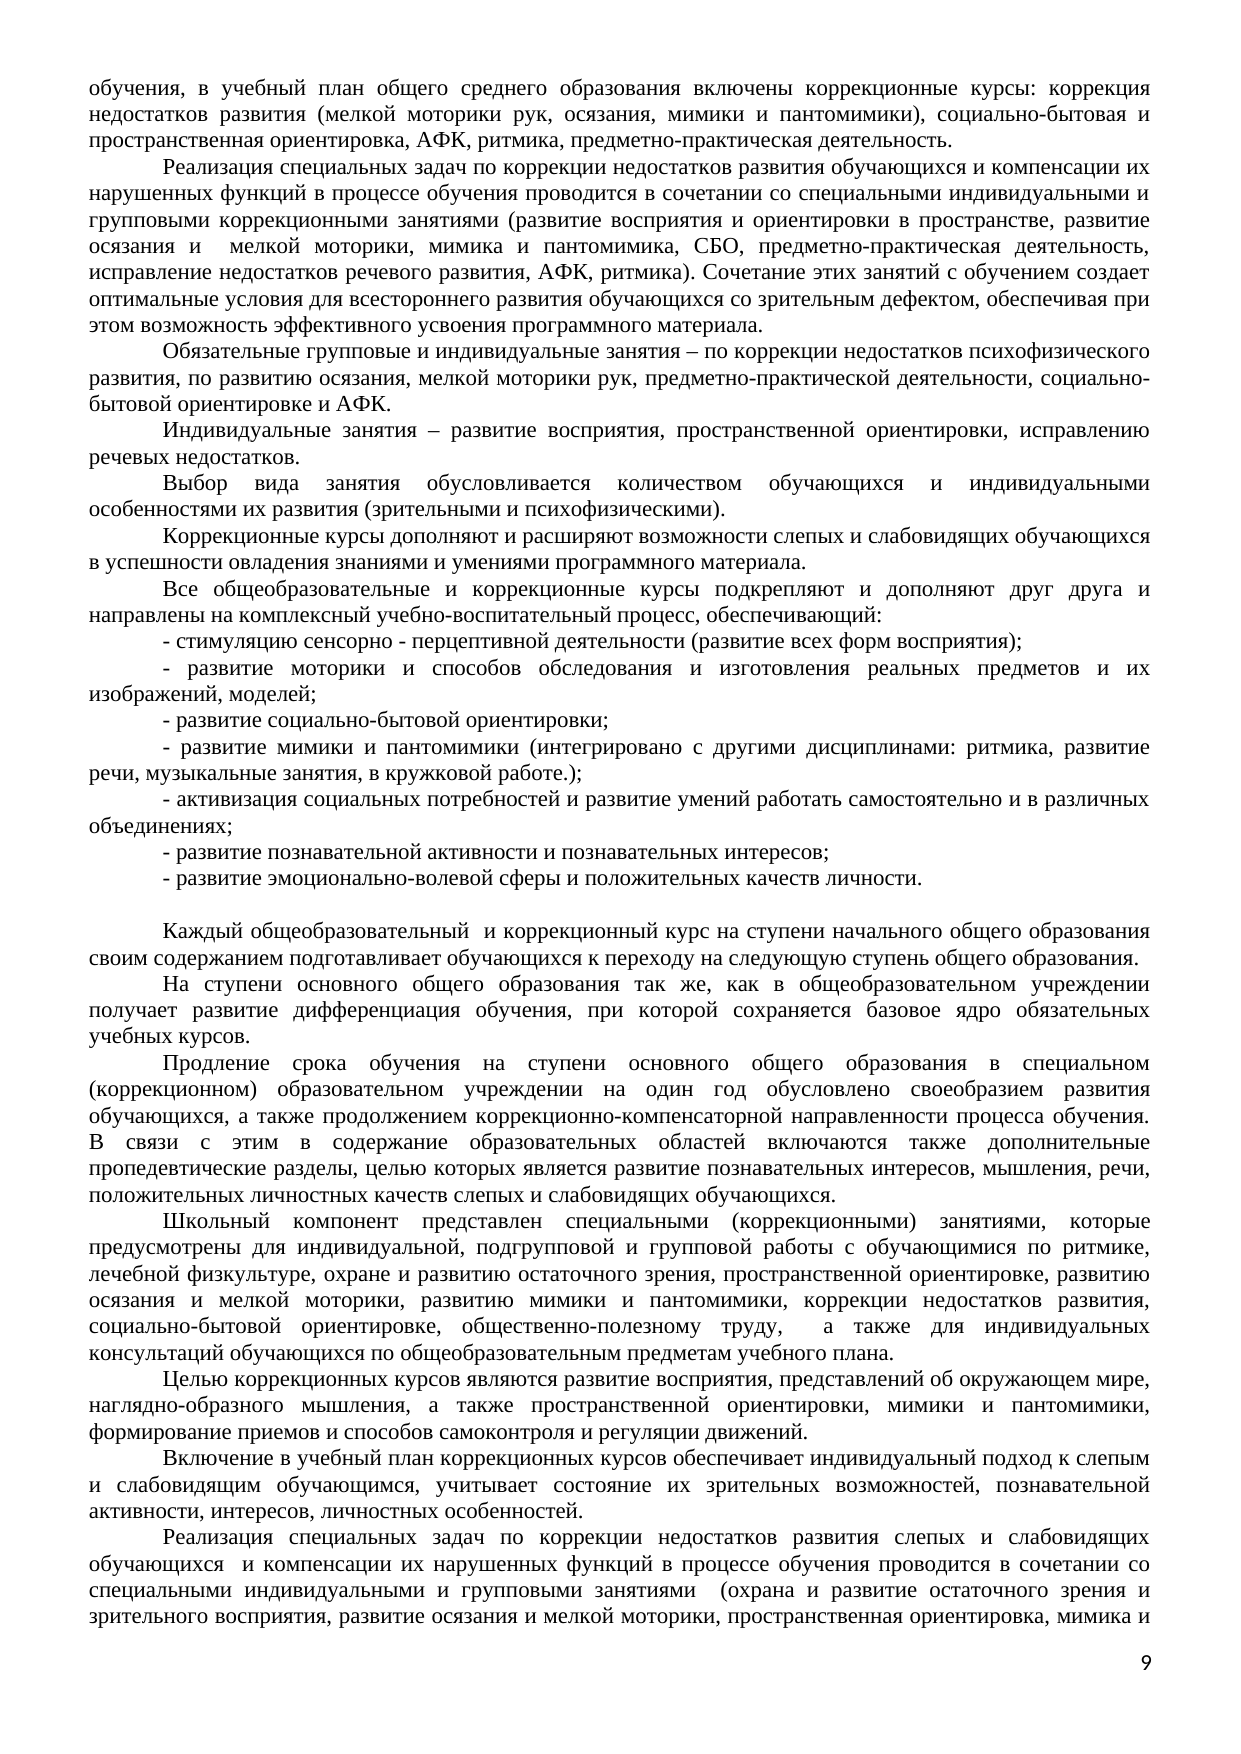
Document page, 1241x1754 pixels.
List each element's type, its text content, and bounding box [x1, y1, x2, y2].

text - развитие эмоционально-волевой сферы и положительных качеств личности. [89, 864, 1152, 891]
text - развитие социально-бытовой ориентировки; [89, 706, 1152, 733]
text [89, 1523, 1152, 1629]
text Обязательные групповые и индивидуальные занятия – по коррекции недостатков психофизического развития, по развитию осязания, мелкой моторики рук, предметно-практической деятельности, социально-бытовой ориентировке и АФК. [89, 337, 1152, 416]
text На ступени основного общего образования так же, как в общеобразовательном учреждении получает развитие дифференциация обучения, при которой сохраняется базовое ядро обязательных учебных курсов. [89, 970, 1152, 1049]
text - развитие моторики и способов обследования и изготовления реальных предметов и их изображений, моделей; [89, 654, 1152, 706]
text Продление срока обучения на ступени основного общего образования в специальном (коррекционном) образовательном учреждении на один год обусловлено своеобразием развития обучающихся, а также продолжением коррекционно-компенсаторной направленности процесса обучения. В связи с этим в содержание образовательных областей включаются также дополнительные пропедевтические разделы, целью которых является развитие познавательных интересов, мышления, речи, положительных личностных качеств слепых и слабовидящих обучающихся. [89, 1049, 1152, 1207]
text Каждый общеобразовательный и коррекционный курс на ступени начального общего образования своим содержанием подготавливает обучающихся к переходу на следующую ступень общего образования. [89, 917, 1152, 970]
text Все общеобразовательные и коррекционные курсы подкрепляют и дополняют друг друга и направлены на комплексный учебно-воспитательный процесс, обеспечивающий: [89, 574, 1152, 627]
text Коррекционные курсы дополняют и расширяют возможности слепых и слабовидящих обучающихся в успешности овладения знаниями и умениями программного материала. [89, 522, 1152, 574]
text - развитие мимики и пантомимики (интегрировано с другими дисциплинами: ритмика, развитие речи, музыкальные занятия, в кружковой работе.); [89, 733, 1152, 785]
text Индивидуальные занятия – развитие восприятия, пространственной ориентировки, исправлению речевых недостатков. [89, 416, 1152, 469]
text Включение в учебный план коррекционных курсов обеспечивает индивидуальный подход к слепым и слабовидящим обучающимся, учитывает состояние их зрительных возможностей, познавательной активности, интересов, личностных особенностей. [89, 1444, 1152, 1523]
text - стимуляцию сенсорно - перцептивной деятельности (развитие всех форм восприятия); [89, 627, 1152, 654]
text Целью коррекционных курсов являются развитие восприятия, представлений об окружающем мире, наглядно-образного мышления, а также пространственной ориентировки, мимики и пантомимики, формирование приемов и способов самоконтроля и регуляции движений. [89, 1365, 1152, 1444]
text Реализация специальных задач по коррекции недостатков развития обучающихся и компенсации их нарушенных функций в процессе обучения проводится в сочетании со специальными индивидуальными и групповыми коррекционными занятиями (развитие восприятия и ориентировки в пространстве, развитие осязания и мелкой моторики, мимика и пантомимика, СБО, предметно-практическая деятельность, исправление недостатков речевого развития, АФК, ритмика). Сочетание этих занятий с обучением создает оптимальные условия для всестороннего развития обучающихся со зрительным дефектом, обеспечивая при этом возможность эффективного усвоения программного материала. [89, 153, 1152, 337]
text Школьный компонент представлен специальными (коррекционными) занятиями, которые предусмотрены для индивидуальной, подгрупповой и групповой работы с обучающимися по ритмике, лечебной физкультуре, охране и развитию остаточного зрения, пространственной ориентировке, развитию осязания и мелкой моторики, развитию мимики и пантомимики, коррекции недостатков развития, социально-бытовой ориентировке, общественно-полезному труду, а также для индивидуальных консультаций обучающихся по общеобразовательным предметам учебного плана. [89, 1207, 1152, 1365]
text Выбор вида занятия обусловливается количеством обучающихся и индивидуальными особенностями их развития (зрительными и психофизическими). [89, 469, 1152, 522]
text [89, 74, 1152, 153]
text - развитие познавательной активности и познавательных интересов; [89, 838, 1152, 864]
text - активизация социальных потребностей и развитие умений работать самостоятельно и в различных объединениях; [89, 785, 1152, 838]
